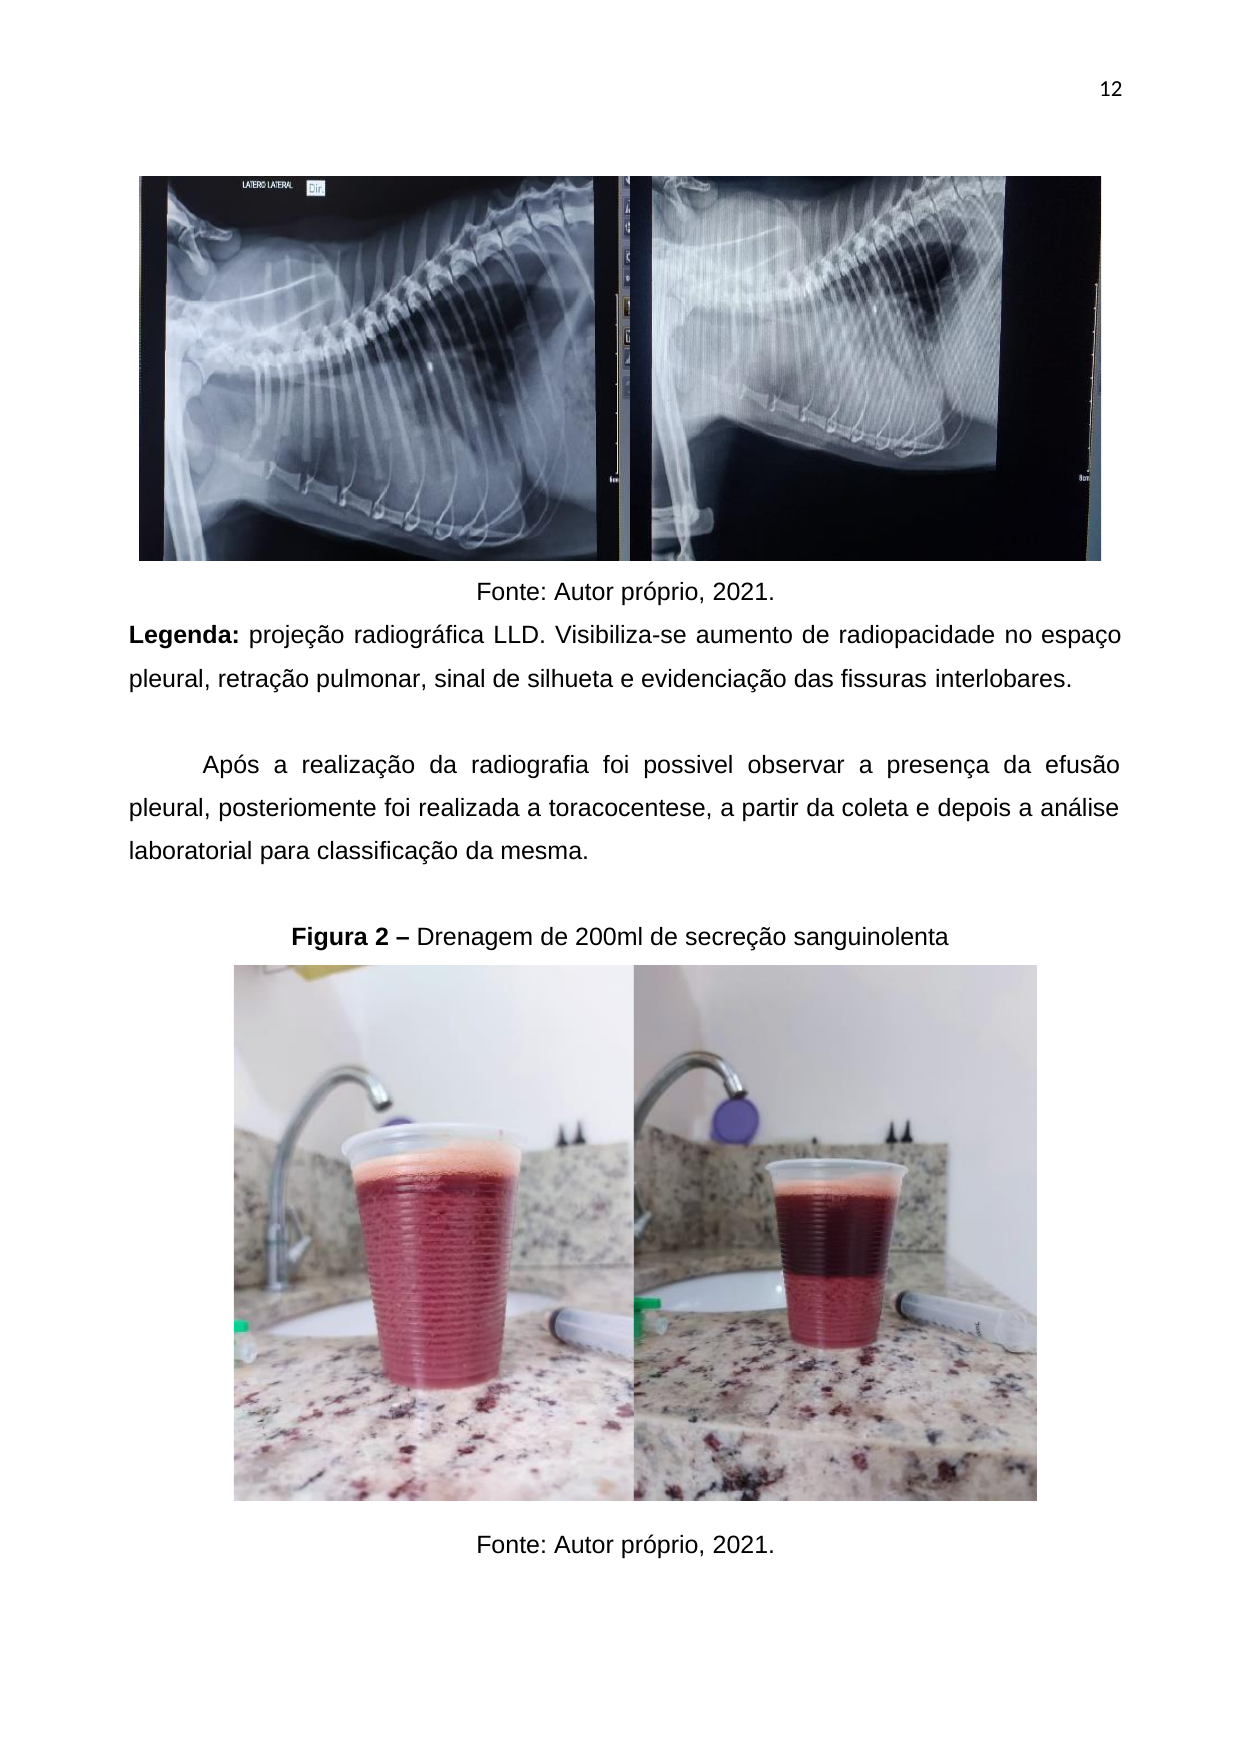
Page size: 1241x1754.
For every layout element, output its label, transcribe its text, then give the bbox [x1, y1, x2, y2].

picture [233, 965, 1037, 1501]
text Fonte: Autor próprio, 2021. [129, 577, 1122, 606]
text Legenda: projeção radiográfica LLD. Visibiliza-se aumento de radiopacidade no espaço pleural, retração pulmonar, sinal de silhueta e evidenciação das fissuras interlobares. [129, 621, 1122, 692]
subtitle Figura 2 – Drenagem de 200ml de secreção sanguinolenta [118, 922, 1122, 951]
text Após a realização da radiografia foi possivel observar a presença da efusão pleural, posteriomente foi realizada a toracocentese, a partir da coleta e depois a análise laboratorial para classificação da mesma. [129, 750, 1122, 865]
picture [139, 176, 1102, 561]
